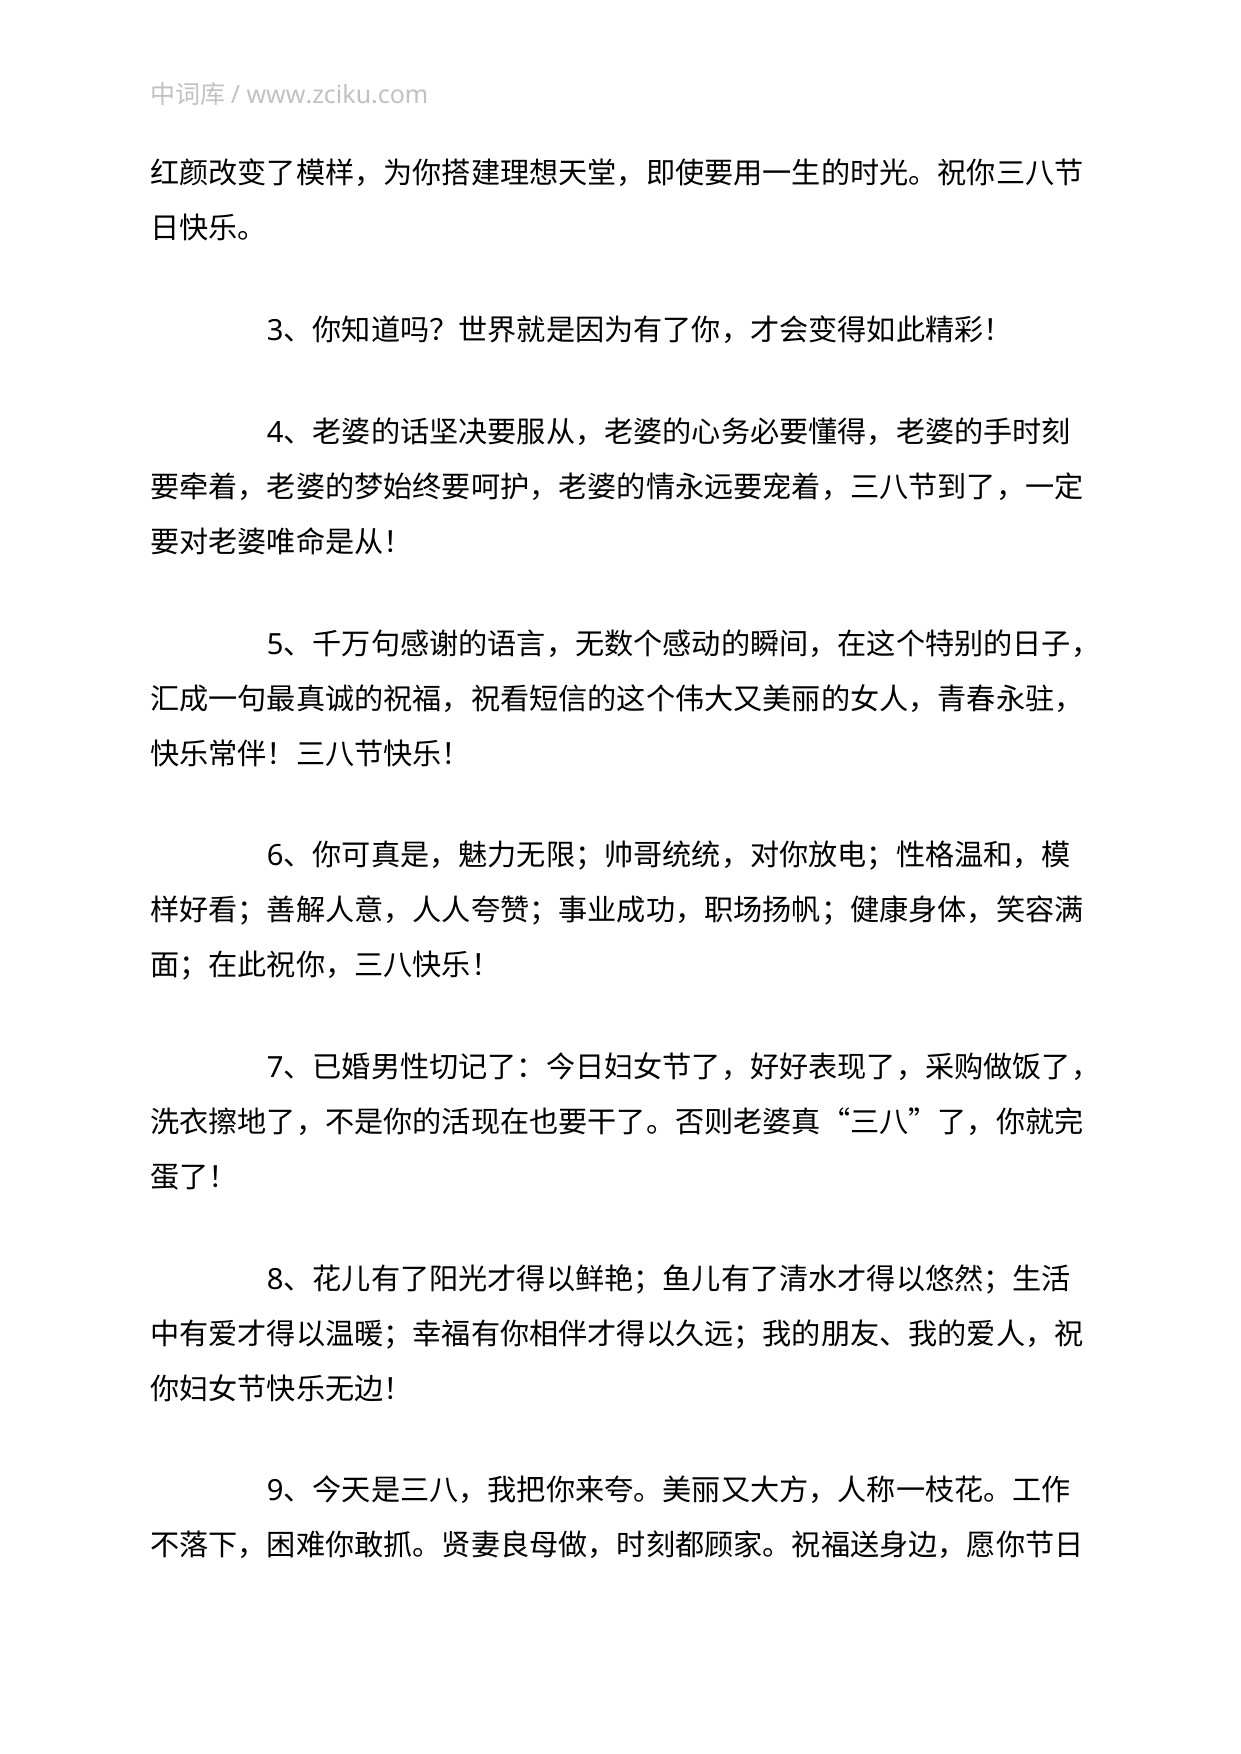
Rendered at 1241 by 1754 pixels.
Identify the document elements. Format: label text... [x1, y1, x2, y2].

text 4、老婆的话坚决要服从，老婆的心务必要懂得，老婆的手时刻要牵着，老婆的梦始终要呵护，老婆的情永远要宠着，三八节到了，一定要对老婆唯命是从！ [150, 409, 1090, 561]
text 3、你知道吗？世界就是因为有了你，才会变得如此精彩！ [150, 307, 1090, 349]
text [150, 150, 1090, 247]
text 5、千万句感谢的语言，无数个感动的瞬间，在这个特别的日子，汇成一句最真诚的祝福，祝看短信的这个伟大又美丽的女人，青春永驻，快乐常伴！三八节快乐！ [150, 620, 1090, 772]
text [150, 1467, 1090, 1564]
text 7、已婚男性切记了：今日妇女节了，好好表现了，采购做饭了，洗衣擦地了，不是你的活现在也要干了。否则老婆真“三八”了，你就完蛋了！ [150, 1044, 1090, 1196]
text 6、你可真是，魅力无限；帅哥统统，对你放电；性格温和，模样好看；善解人意，人人夸赞；事业成功，职场扬帆；健康身体，笑容满面；在此祝你，三八快乐！ [150, 832, 1090, 984]
text 8、花儿有了阳光才得以鲜艳；鱼儿有了清水才得以悠然；生活中有爱才得以温暖；幸福有你相伴才得以久远；我的朋友、我的爱人，祝你妇女节快乐无边！ [150, 1255, 1090, 1407]
